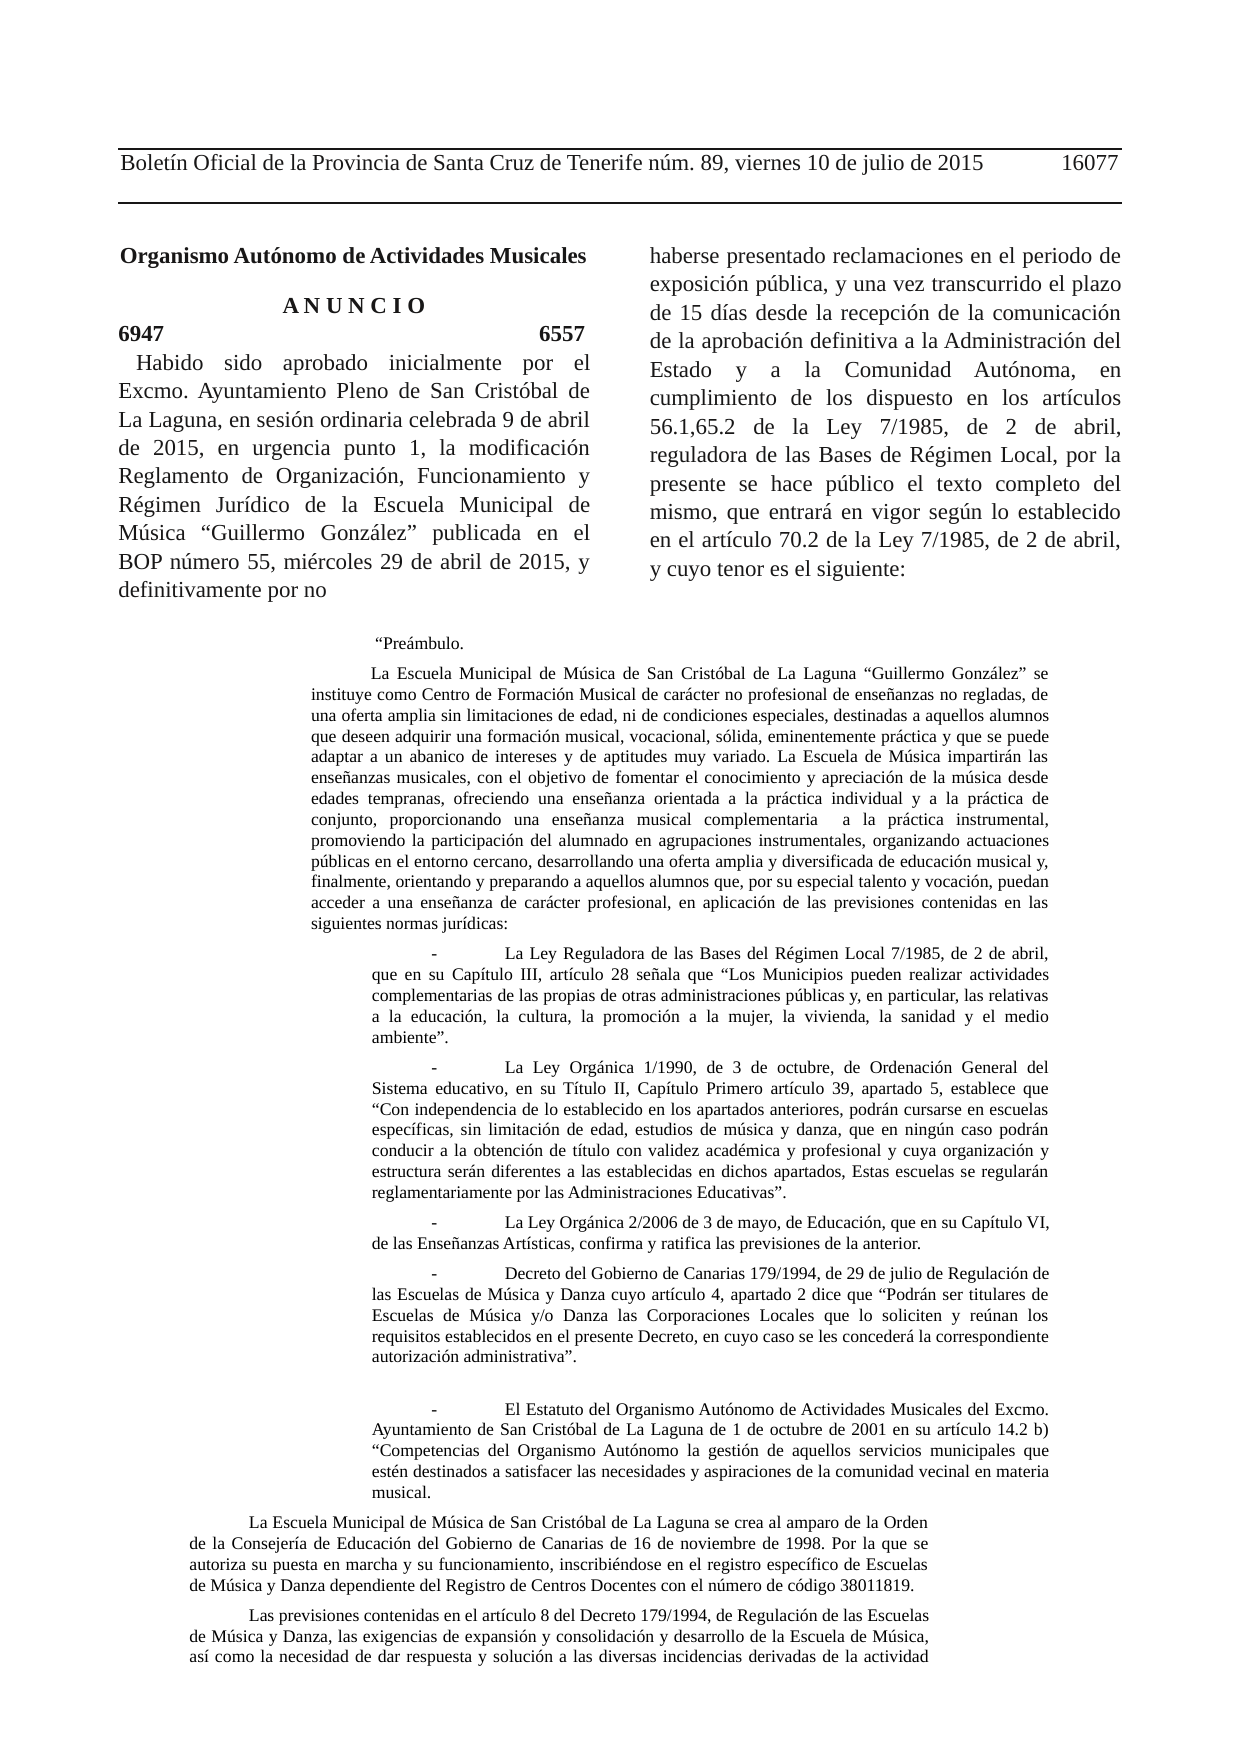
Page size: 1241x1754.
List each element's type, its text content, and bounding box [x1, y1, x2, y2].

text “Preámbulo. [371, 633, 1050, 653]
text La Escuela Municipal de Música de San Cristóbal de La Laguna “Guillermo González” se instituye como Centro de Formación Musical de carácter no profesional de enseñanzas no regladas, de una oferta amplia sin limitaciones de edad, ni de condiciones especiales, destinadas a aquellos alumnos que deseen adquirir una formación musical, vocacional, sólida, eminentemente práctica y que se puede adaptar a un abanico de intereses y de aptitudes muy variado. La Escuela de Música impartirán las enseñanzas musicales, con el objetivo de fomentar el conocimiento y apreciación de la música desde edades tempranas, ofreciendo una enseñanza orientada a la práctica individual y a la práctica de conjunto, proporcionando una enseñanza musical complementaria a la práctica instrumental, promoviendo la participación del alumnado en agrupaciones instrumentales, organizando actuaciones públicas en el entorno cercano, desarrollando una oferta amplia y diversificada de educación musical y, finalmente, orientando y preparando a aquellos alumnos que, por su especial talento y vocación, puedan acceder a una enseñanza de carácter profesional, en aplicación de las previsiones contenidas en las siguientes normas jurídicas: [311, 663, 1050, 933]
list La Ley Reguladora de las Bases del Régimen Local 7/1985, de 2 de abril, que en su Capítulo III, artículo 28 señala que “Los Municipios pueden realizar actividades complementarias de las propias de otras administraciones públicas y, en particular, las relativas a la educación, la cultura, la promoción a la mujer, la vivienda, la sanidad y el medio ambiente”. [372, 943, 1050, 1047]
table_header haberse presentado reclamaciones en el periodo de exposición pública, y una vez transcurrido el plazo de 15 días desde la recepción de la comunicación de la aprobación definitiva a la Administración del Estado y a la Comunidad Autónoma, en cumplimiento de los dispuesto en los artículos 56.1,65.2 de la Ley 7/1985, de 2 de abril, reguladora de las Bases de Régimen Local, por la presente se hace público el texto completo del mismo, que entrará en vigor según lo establecido en el artículo 70.2 de la Ley 7/1985, de 2 de abril, y cuyo tenor es el siguiente: [650, 242, 1128, 604]
table_header Organismo Autónomo de Actividades Musicales A N U N C I O 6947 6557 Habido sido aprobado inicialmente por el Excmo. Ayuntamiento Pleno de San Cristóbal de La Laguna, en sesión ordinaria celebrada 9 de abril de 2015, en urgencia punto 1, la modificación Reglamento de Organización, Funcionamiento y Régimen Jurídico de la Escuela Municipal de Música “Guillermo González” publicada en el BOP número 55, miércoles 29 de abril de 2015, y definitivamente por no [118, 242, 649, 604]
list La Ley Orgánica 1/1990, de 3 de octubre, de Ordenación General del Sistema educativo, en su Título II, Capítulo Primero artículo 39, apartado 5, establece que “Con independencia de lo establecido en los apartados anteriores, podrán cursarse en escuelas específicas, sin limitación de edad, estudios de música y danza, que en ningún caso podrán conducir a la obtención de título con validez académica y profesional y cuya organización y estructura serán diferentes a las establecidas en dichos apartados, Estas escuelas se regularán reglamentariamente por las Administraciones Educativas”. [372, 1057, 1050, 1202]
list Decreto del Gobierno de Canarias 179/1994, de 29 de julio de Regulación de las Escuelas de Música y Danza cuyo artículo 4, apartado 2 dice que “Podrán ser titulares de Escuelas de Música y/o Danza las Corporaciones Locales que lo soliciten y reúnan los requisitos establecidos en el presente Decreto, en cuyo caso se les concederá la correspondiente autorización administrativa”. [372, 1263, 1050, 1367]
text La Escuela Municipal de Música de San Cristóbal de La Laguna se crea al amparo de la Orden de la Consejería de Educación del Gobierno de Canarias de 16 de noviembre de 1998. Por la que se autoriza su puesta en marcha y su funcionamiento, inscribiéndose en el registro específico de Escuelas de Música y Danza dependiente del Registro de Centros Docentes con el número de código 38011819. [189, 1512, 930, 1595]
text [189, 1605, 930, 1667]
list La Ley Orgánica 2/2006 de 3 de mayo, de Educación, que en su Capítulo VI, de las Enseñanzas Artísticas, confirma y ratifica las previsiones de la anterior. [372, 1212, 1050, 1253]
list El Estatuto del Organismo Autónomo de Actividades Musicales del Excmo. Ayuntamiento de San Cristóbal de La Laguna de 1 de octubre de 2001 en su artículo 14.2 b) “Competencias del Organismo Autónomo la gestión de aquellos servicios municipales que estén destinados a satisfacer las necesidades y aspiraciones de la comunidad vecinal en materia musical. [372, 1398, 1050, 1502]
